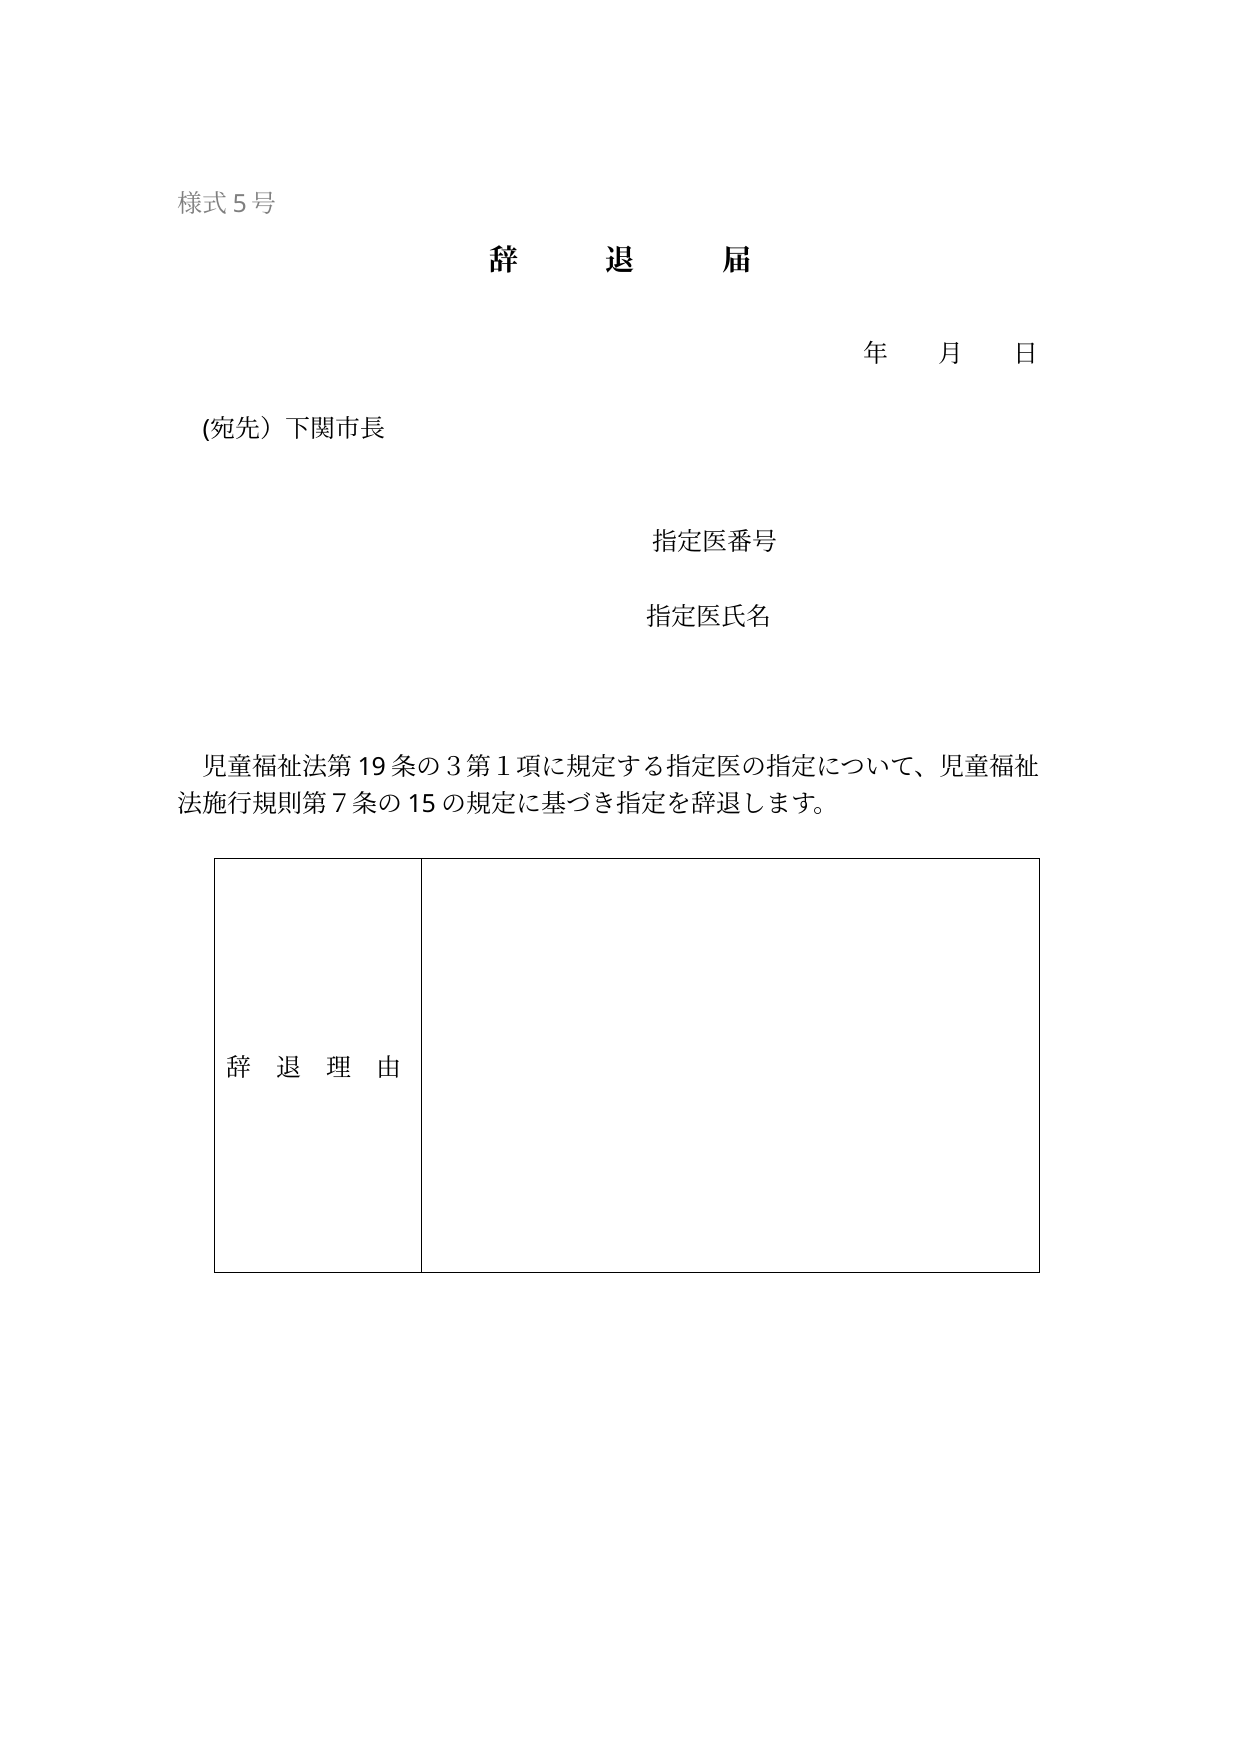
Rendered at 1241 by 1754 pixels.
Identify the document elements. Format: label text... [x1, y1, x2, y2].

text 指定医氏名 [177, 596, 1063, 633]
text 年 月 日 [177, 333, 1038, 371]
text 児童福祉法第19条の３第１項に規定する指定医の指定について、児童福祉法施行規則第７条の15の規定に基づき指定を辞退します。 [177, 746, 1063, 821]
text 様式5号 [177, 183, 1063, 221]
table_header 辞 退 理 由 [215, 859, 421, 1272]
text 指定医番号 [177, 521, 1063, 558]
table_header [422, 859, 1039, 1272]
text (宛先）下関市長 [177, 408, 1063, 483]
text 辞 退 届 [177, 221, 1063, 296]
